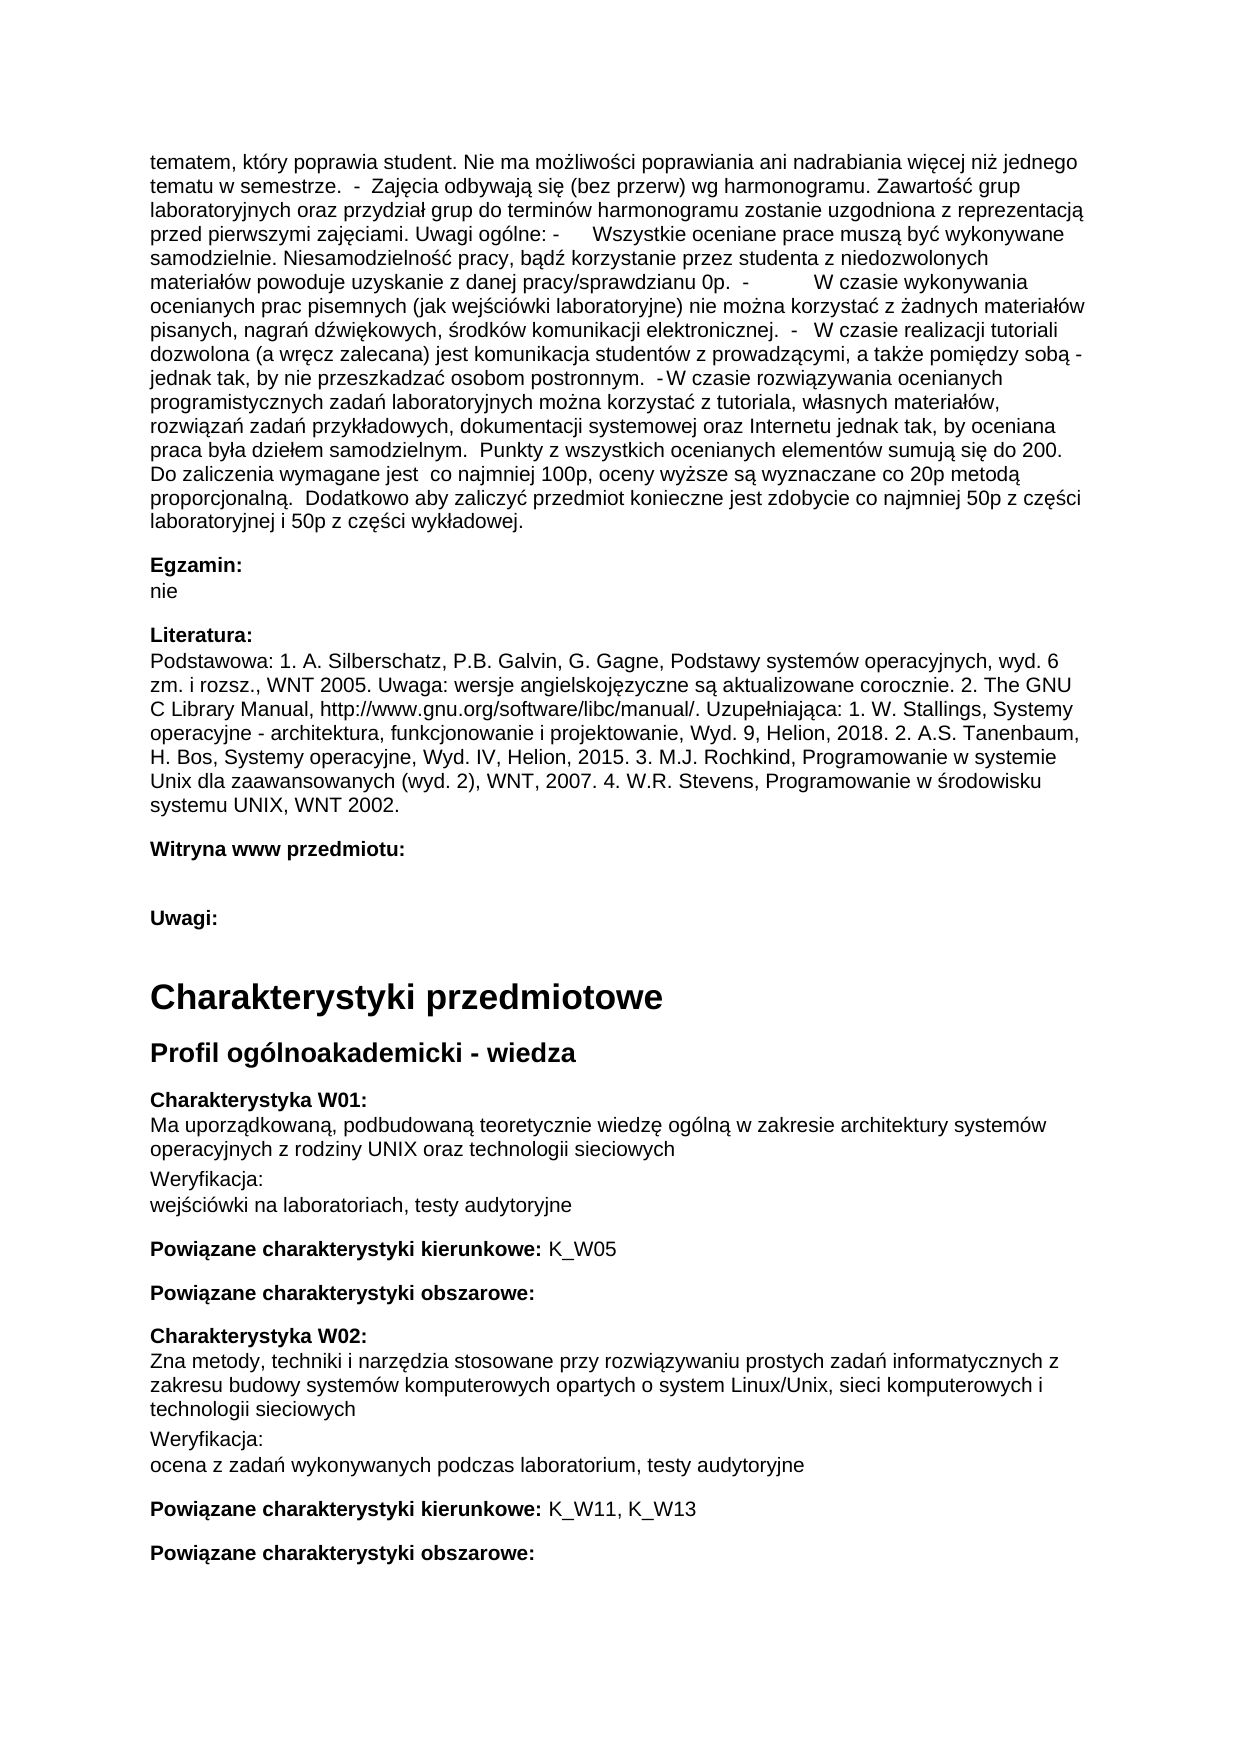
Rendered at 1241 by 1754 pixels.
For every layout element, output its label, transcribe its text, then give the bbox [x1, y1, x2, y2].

text wejściówki na laboratoriach, testy audytoryjne [150, 1193, 1090, 1217]
text Uwagi: [150, 906, 1090, 930]
text Witryna www przedmiotu: [150, 836, 1090, 860]
text Literatura: [150, 623, 1090, 647]
text Powiązane charakterystyki obszarowe: [150, 1541, 1090, 1565]
text Powiązane charakterystyki obszarowe: [150, 1280, 1090, 1304]
text Egzamin: [150, 553, 1090, 577]
text Ma uporządkowaną, podbudowaną teoretycznie wiedzę ogólną w zakresie architektury systemów operacyjnych z rodziny UNIX oraz technologii sieciowych [150, 1113, 1090, 1161]
subtitle Charakterystyki przedmiotowe [150, 976, 1090, 1017]
text ocena z zadań wykonywanych podczas laboratorium, testy audytoryjne [150, 1453, 1090, 1477]
text Charakterystyka W02: [150, 1324, 1090, 1348]
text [150, 150, 1090, 533]
text Podstawowa: 1. A. Silberschatz, P.B. Galvin, G. Gagne, Podstawy systemów operacyjnych, wyd. 6 zm. i rozsz., WNT 2005. Uwaga: wersje angielskojęzyczne są aktualizowane corocznie. 2. The GNU C Library Manual, http://www.gnu.org/software/libc/manual/. Uzupełniająca: 1. W. Stallings, Systemy operacyjne - architektura, funkcjonowanie i projektowanie, Wyd. 9, Helion, 2018. 2. A.S. Tanenbaum, H. Bos, Systemy operacyjne, Wyd. IV, Helion, 2015. 3. M.J. Rochkind, Programowanie w systemie Unix dla zaawansowanych (wyd. 2), WNT, 2007. 4. W.R. Stevens, Programowanie w środowisku systemu UNIX, WNT 2002. [150, 649, 1090, 817]
text Powiązane charakterystyki kierunkowe: K_W05 [150, 1237, 1090, 1261]
text nie [150, 579, 1090, 603]
subtitle Profil ogólnoakademicki - wiedza [150, 1037, 1090, 1068]
text Weryfikacja: [150, 1427, 1090, 1451]
text Charakterystyka W01: [150, 1088, 1090, 1112]
text Weryfikacja: [150, 1167, 1090, 1191]
text Powiązane charakterystyki kierunkowe: K_W11, K_W13 [150, 1497, 1090, 1521]
text Zna metody, techniki i narzędzia stosowane przy rozwiązywaniu prostych zadań informatycznych z zakresu budowy systemów komputerowych opartych o system Linux/Unix, sieci komputerowych i technologii sieciowych [150, 1349, 1090, 1421]
